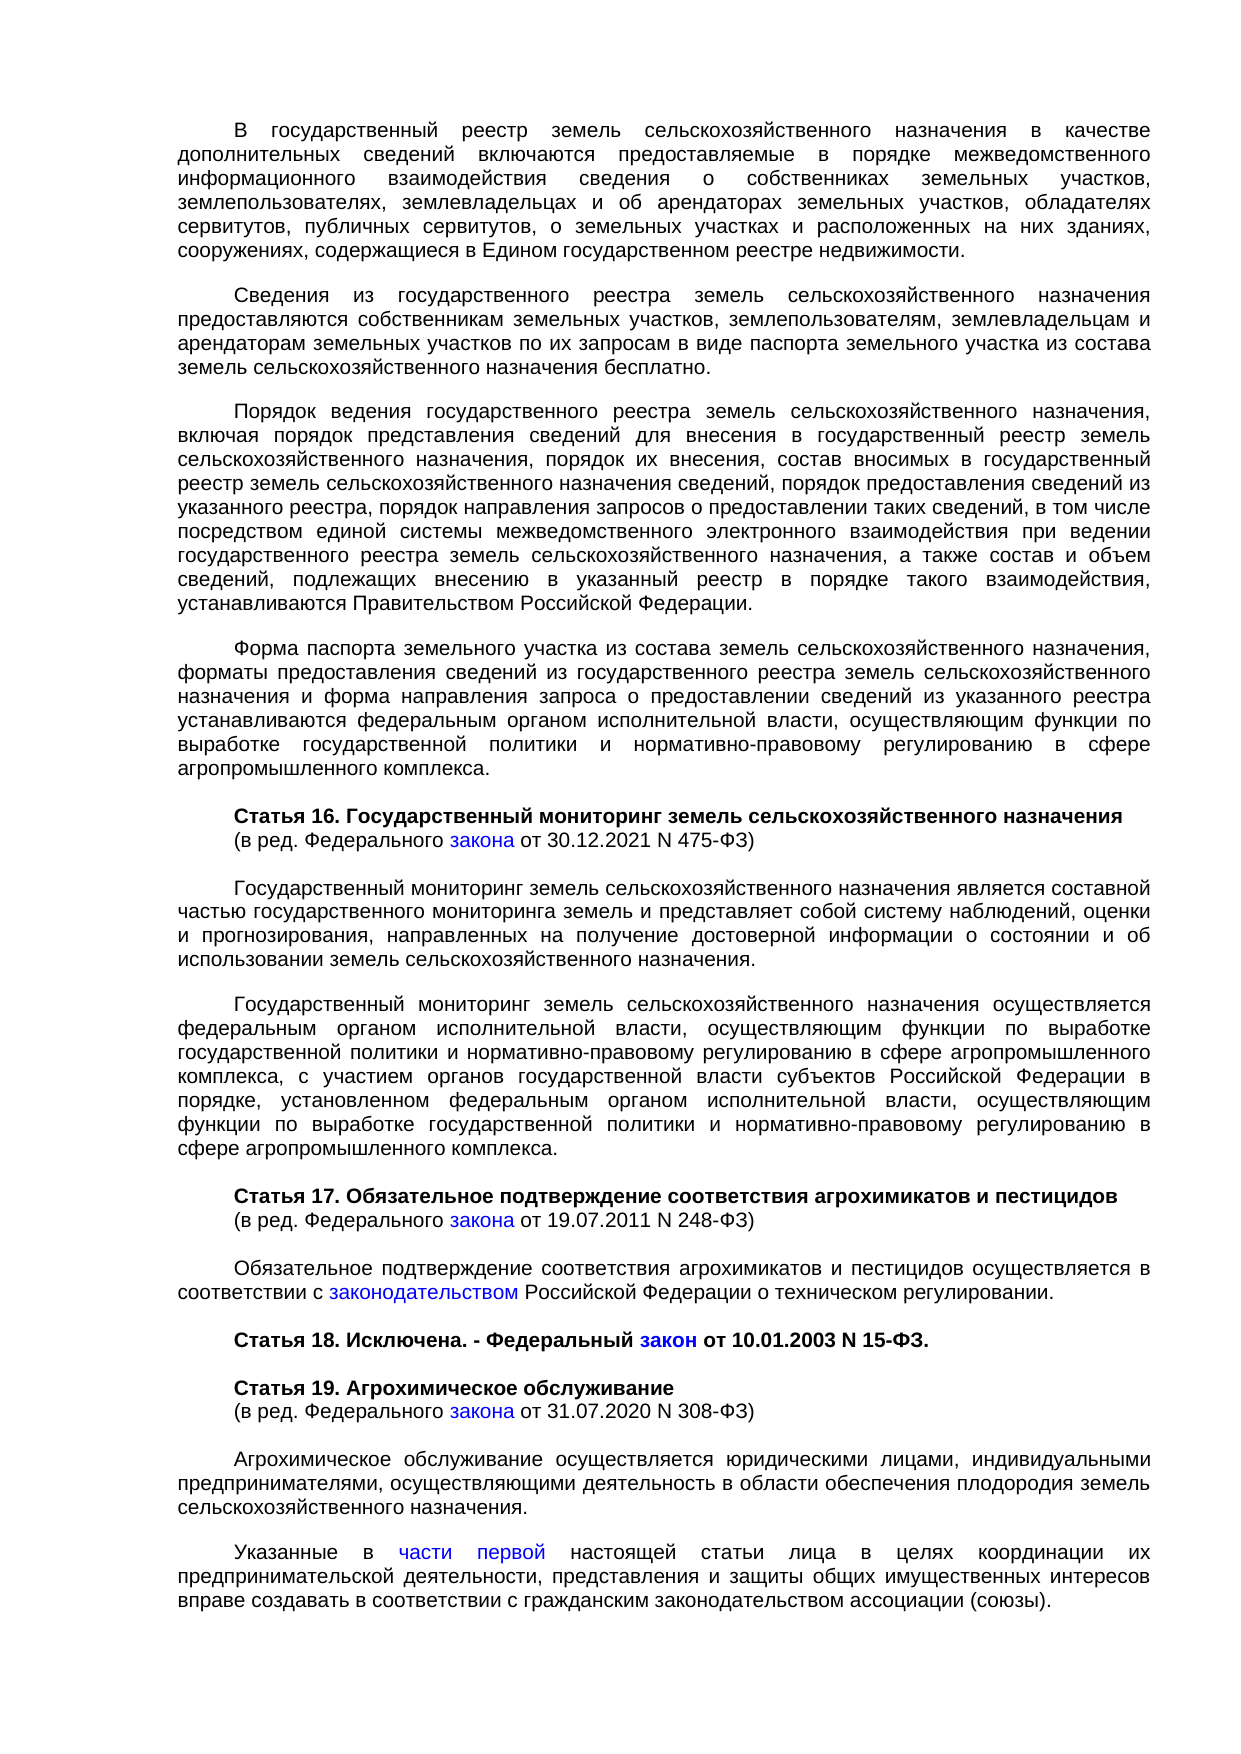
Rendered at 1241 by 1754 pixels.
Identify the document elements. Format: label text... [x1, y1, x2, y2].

title Статья 18. Исключена. - Федеральный закон от 10.01.2003 N 15-ФЗ. [177, 1327, 1152, 1351]
text (в ред. Федерального закона от 30.12.2021 N 475-ФЗ) [177, 827, 1152, 851]
text Государственный мониторинг земель сельскохозяйственного назначения является составной частью государственного мониторинга земель и представляет собой систему наблюдений, оценки и прогнозирования, направленных на получение достоверной информации о состоянии и об использовании земель сельскохозяйственного назначения. [177, 875, 1152, 971]
title Статья 17. Обязательное подтверждение соответствия агрохимикатов и пестицидов [177, 1184, 1152, 1208]
text (в ред. Федерального закона от 19.07.2011 N 248-ФЗ) [177, 1208, 1152, 1232]
text В государственный реестр земель сельскохозяйственного назначения в качестве дополнительных сведений включаются предоставляемые в порядке межведомственного информационного взаимодействия сведения о собственниках земельных участков, землепользователях, землевладельцах и об арендаторах земельных участков, обладателях сервитутов, публичных сервитутов, о земельных участках и расположенных на них зданиях, сооружениях, содержащиеся в Едином государственном реестре недвижимости. [177, 118, 1152, 262]
text (в ред. Федерального закона от 31.07.2020 N 308-ФЗ) [177, 1399, 1152, 1423]
text Указанные в части первой настоящей статьи лица в целях координации их предпринимательской деятельности, представления и защиты общих имущественных интересов вправе создавать в соответствии с гражданским законодательством ассоциации (союзы). [177, 1540, 1152, 1612]
title Статья 19. Агрохимическое обслуживание [177, 1375, 1152, 1399]
text Обязательное подтверждение соответствия агрохимикатов и пестицидов осуществляется в соответствии с законодательством Российской Федерации о техническом регулировании. [177, 1256, 1152, 1303]
text Сведения из государственного реестра земель сельскохозяйственного назначения предоставляются собственникам земельных участков, землепользователям, землевладельцам и арендаторам земельных участков по их запросам в виде паспорта земельного участка из состава земель сельскохозяйственного назначения бесплатно. [177, 283, 1152, 378]
text Порядок ведения государственного реестра земель сельскохозяйственного назначения, включая порядок представления сведений для внесения в государственный реестр земель сельскохозяйственного назначения, порядок их внесения, состав вносимых в государственный реестр земель сельскохозяйственного назначения сведений, порядок предоставления сведений из указанного реестра, порядок направления запросов о предоставлении таких сведений, в том числе посредством единой системы межведомственного электронного взаимодействия при ведении государственного реестра земель сельскохозяйственного назначения, а также состав и объем сведений, подлежащих внесению в указанный реестр в порядке такого взаимодействия, устанавливаются Правительством Российской Федерации. [177, 399, 1152, 615]
text Форма паспорта земельного участка из состава земель сельскохозяйственного назначения, форматы предоставления сведений из государственного реестра земель сельскохозяйственного назначения и форма направления запроса о предоставлении сведений из указанного реестра устанавливаются федеральным органом исполнительной власти, осуществляющим функции по выработке государственной политики и нормативно-правовому регулированию в сфере агропромышленного комплекса. [177, 636, 1152, 779]
text Государственный мониторинг земель сельскохозяйственного назначения осуществляется федеральным органом исполнительной власти, осуществляющим функции по выработке государственной политики и нормативно-правовому регулированию в сфере агропромышленного комплекса, с участием органов государственной власти субъектов Российской Федерации в порядке, установленном федеральным органом исполнительной власти, осуществляющим функции по выработке государственной политики и нормативно-правовому регулированию в сфере агропромышленного комплекса. [177, 992, 1152, 1160]
title Статья 16. Государственный мониторинг земель сельскохозяйственного назначения [177, 803, 1152, 827]
text Агрохимическое обслуживание осуществляется юридическими лицами, индивидуальными предпринимателями, осуществляющими деятельность в области обеспечения плодородия земель сельскохозяйственного назначения. [177, 1447, 1152, 1519]
